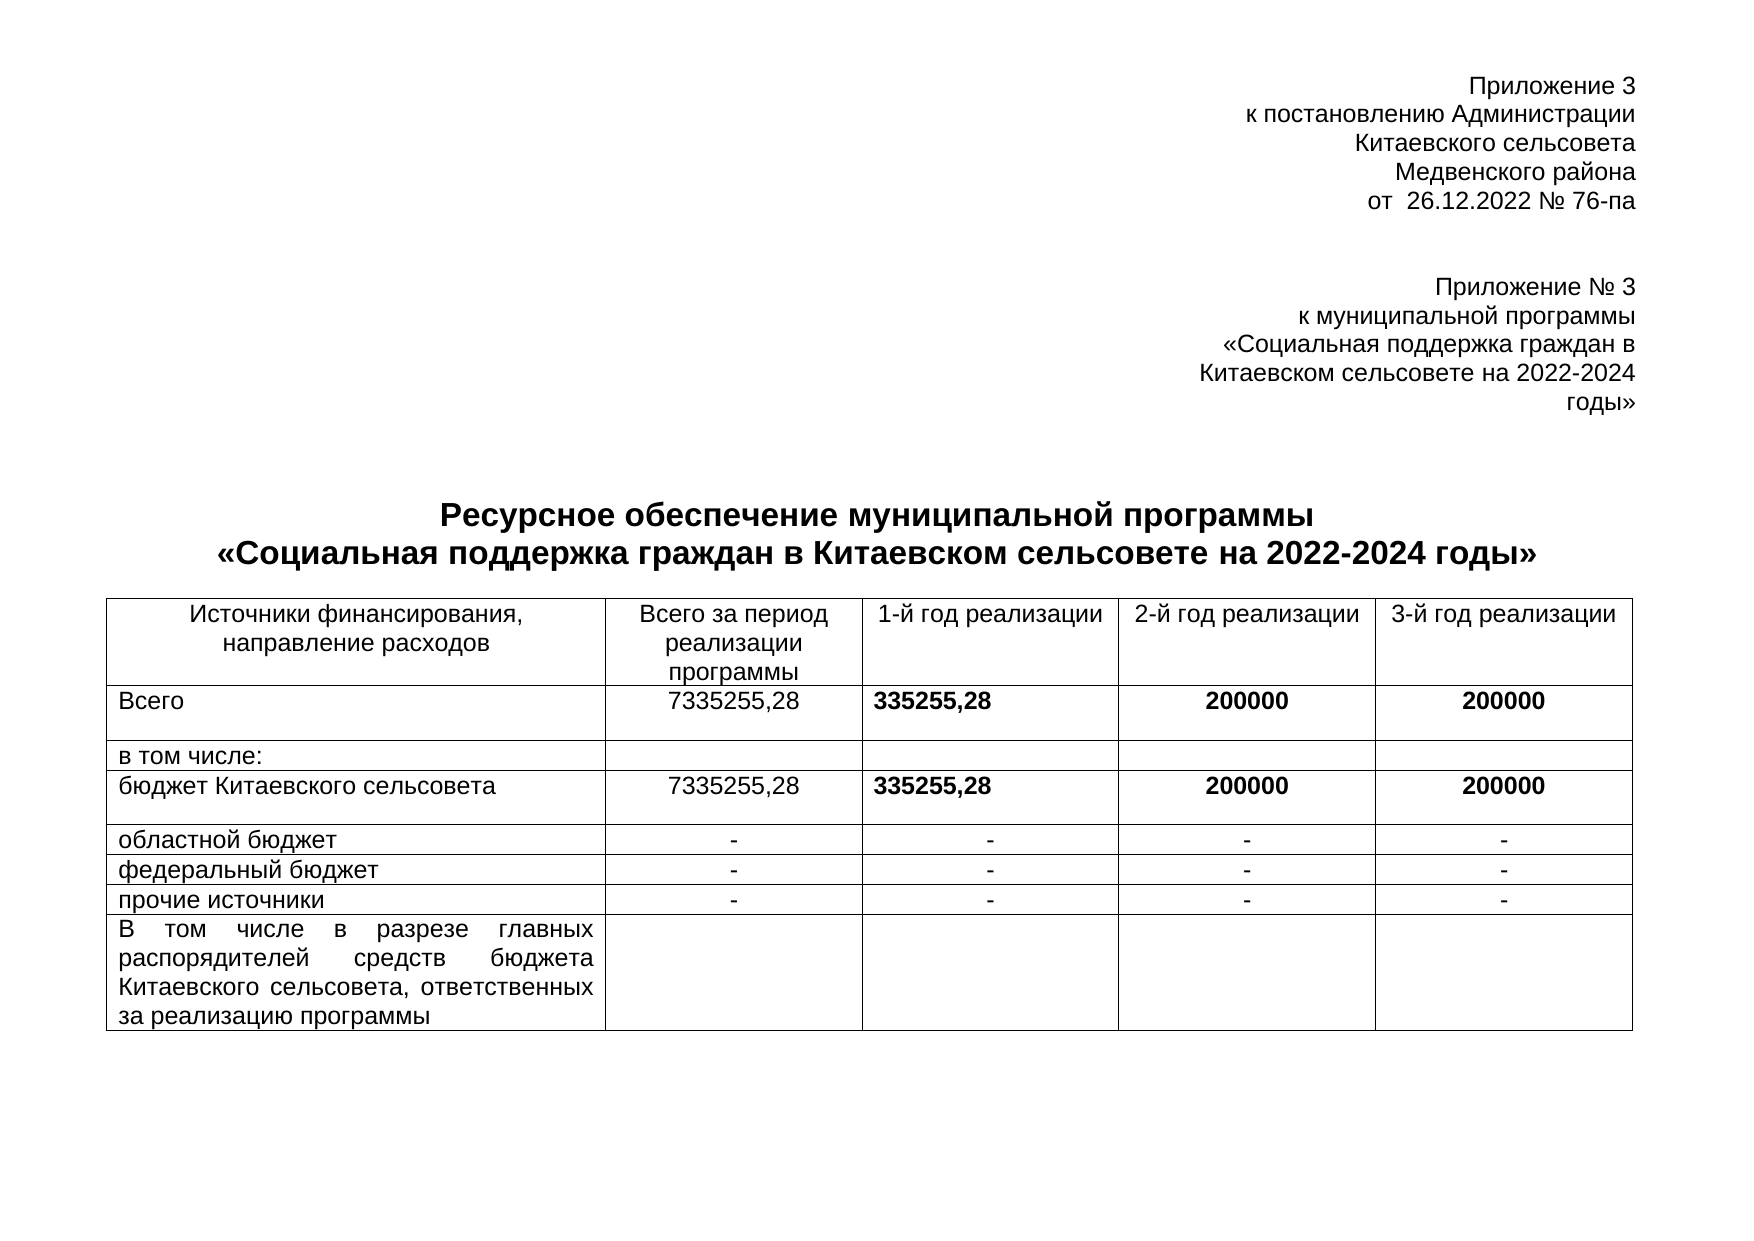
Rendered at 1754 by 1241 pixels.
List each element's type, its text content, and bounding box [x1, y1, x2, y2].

text Медвенского района [118, 157, 1636, 186]
text «Социальная поддержка граждан в Китаевском сельсовете на 2022-2024 годы» [118, 533, 1636, 572]
table_cell - [863, 855, 1118, 884]
text Приложение № 3 [1181, 272, 1636, 301]
table_cell 335255,28 [863, 771, 1118, 824]
text от 26.12.2022 № 76-па [118, 186, 1636, 214]
table_cell 200000 [1119, 771, 1375, 824]
table_cell [1119, 915, 1375, 1029]
table_cell бюджет Китаевского сельсовета [107, 771, 605, 824]
table_cell - [606, 825, 862, 854]
table_cell - [606, 855, 862, 884]
table_cell в том числе: [107, 741, 605, 769]
table_header Источники финансирования, направление расходов [107, 599, 605, 685]
table_cell 200000 [1376, 686, 1632, 740]
table_header 2-й год реализации [1119, 599, 1375, 685]
table_cell 200000 [1119, 686, 1375, 740]
table_cell [1376, 741, 1632, 769]
table_cell 335255,28 [863, 686, 1118, 740]
table_cell федеральный бюджет [107, 855, 605, 884]
table_cell [1119, 741, 1375, 769]
table_cell 7335255,28 [606, 686, 862, 740]
text Китаевского сельсовета [118, 128, 1636, 157]
table_cell - [606, 885, 862, 913]
table_cell - [863, 885, 1118, 913]
table_cell - [1119, 825, 1375, 854]
table_cell В том числе в разрезе главных распорядителей средств бюджета Китаевского сельсовета, ответственных за реализацию программы [107, 915, 605, 1029]
table_cell - [1119, 855, 1375, 884]
table_cell - [1376, 855, 1632, 884]
table_cell [863, 915, 1118, 1029]
table_cell Всего [107, 686, 605, 740]
table_cell областной бюджет [107, 825, 605, 854]
table_cell [863, 741, 1118, 769]
table_header 3-й год реализации [1376, 599, 1632, 685]
table_cell прочие источники [107, 885, 605, 913]
text Ресурсное обеспечение муниципальной программы [118, 495, 1636, 533]
table_header Всего за период реализации программы [606, 599, 862, 685]
table_cell - [1119, 885, 1375, 913]
table_cell - [863, 825, 1118, 854]
table_cell - [1376, 885, 1632, 913]
table_cell 7335255,28 [606, 771, 862, 824]
table_cell - [1376, 825, 1632, 854]
text к муниципальной программы «Социальная поддержка граждан в Китаевском сельсовете на 2022-2024 годы» [1181, 301, 1636, 416]
text к постановлению Администрации [118, 99, 1636, 128]
text Приложение 3 [118, 71, 1636, 99]
table_header 1-й год реализации [863, 599, 1118, 685]
table_cell [606, 915, 862, 1029]
table_cell [606, 741, 862, 769]
table_cell [1376, 915, 1632, 1029]
table_cell 200000 [1376, 771, 1632, 824]
